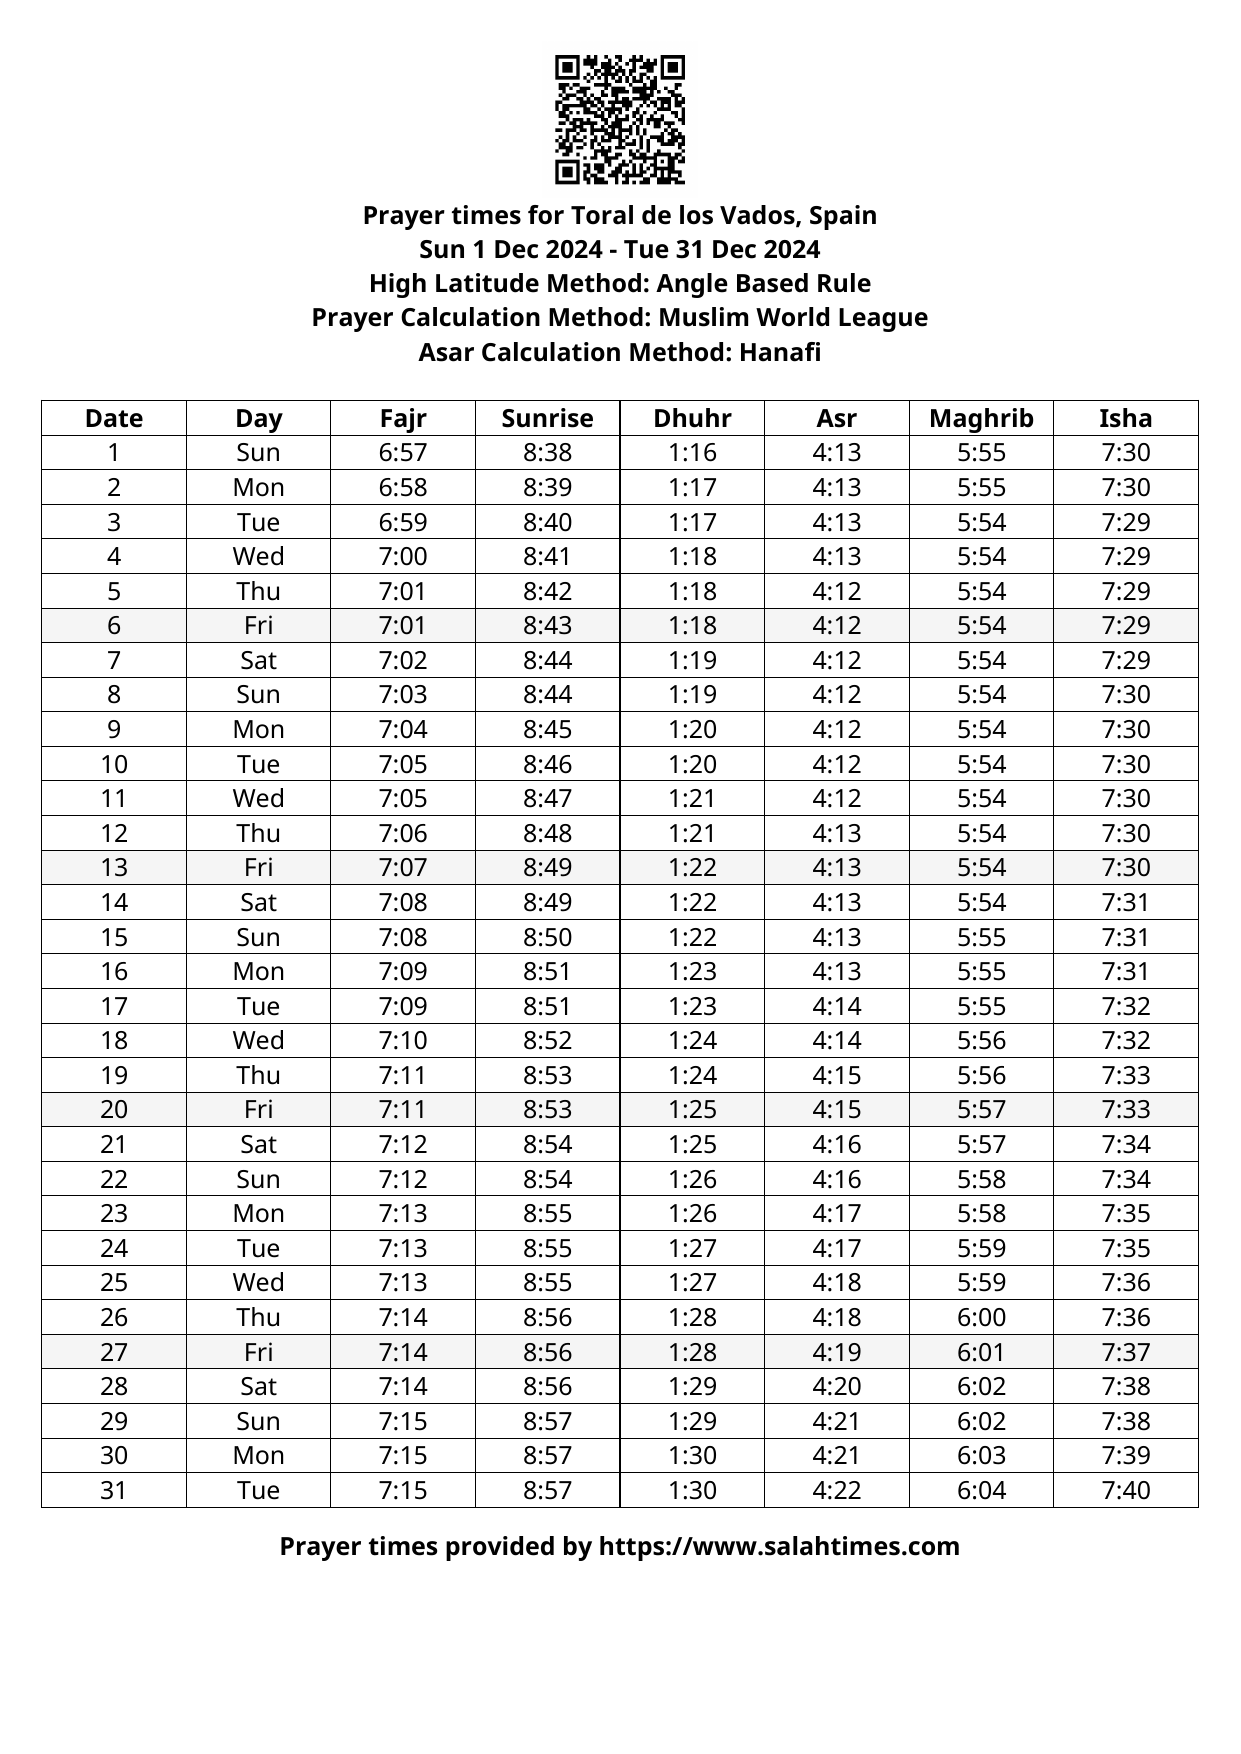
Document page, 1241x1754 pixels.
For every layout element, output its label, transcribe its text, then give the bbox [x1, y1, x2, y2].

table_cell 5:56 [910, 1058, 1053, 1092]
table_cell 6:03 [910, 1439, 1053, 1472]
table_header Day [187, 401, 330, 434]
table_cell Sun [187, 436, 330, 469]
table_cell 7:12 [331, 1127, 475, 1161]
table_cell 25 [42, 1266, 186, 1299]
table_cell 7:36 [1054, 1300, 1198, 1334]
table_cell 1:21 [621, 816, 764, 849]
table_cell 15 [42, 920, 186, 953]
table_cell 7:15 [331, 1473, 475, 1507]
table_cell 4:17 [765, 1196, 909, 1230]
table_cell Thu [187, 816, 330, 849]
table_cell 1:24 [621, 1058, 764, 1092]
table_cell 7:13 [331, 1266, 475, 1299]
table_cell 7 [42, 643, 186, 677]
table_cell Tue [187, 1231, 330, 1264]
table_cell 16 [42, 954, 186, 988]
table_cell 7:37 [1054, 1335, 1198, 1368]
table_cell 7:34 [1054, 1162, 1198, 1195]
table_cell 4:12 [765, 747, 909, 780]
table_cell 1:20 [621, 747, 764, 780]
table_cell 4:12 [765, 678, 909, 711]
table_cell 4:15 [765, 1058, 909, 1092]
table_cell 8:48 [476, 816, 619, 849]
table_cell 1:29 [621, 1404, 764, 1437]
table_cell 8:56 [476, 1335, 619, 1368]
table_cell 1:27 [621, 1231, 764, 1264]
table_cell 7:10 [331, 1024, 475, 1057]
table_cell 8:57 [476, 1404, 619, 1437]
table_cell 7:13 [331, 1231, 475, 1264]
table_cell 7:13 [331, 1196, 475, 1230]
table_cell 4:12 [765, 712, 909, 746]
table_cell 31 [42, 1473, 186, 1507]
table_cell 5:55 [910, 436, 1053, 469]
table_cell 4:16 [765, 1127, 909, 1161]
table_cell 7:29 [1054, 609, 1198, 642]
table_cell 7:01 [331, 609, 475, 642]
table_cell 1:28 [621, 1300, 764, 1334]
table_cell 8:53 [476, 1058, 619, 1092]
table_cell 5:54 [910, 609, 1053, 642]
table_header Sunrise [476, 401, 619, 434]
table_cell 8:55 [476, 1196, 619, 1230]
table_cell 1:18 [621, 574, 764, 607]
table_cell 4:22 [765, 1473, 909, 1507]
table_cell 8:49 [476, 851, 619, 884]
table_cell 5:55 [910, 954, 1053, 988]
table_cell 4:17 [765, 1231, 909, 1264]
table_cell 7:14 [331, 1369, 475, 1403]
table_cell 7:01 [331, 574, 475, 607]
table_cell 12 [42, 816, 186, 849]
table_cell Fri [187, 1093, 330, 1126]
table_cell 5:55 [910, 470, 1053, 504]
table_cell 5:54 [910, 712, 1053, 746]
table_cell 8:50 [476, 920, 619, 953]
table_cell 5 [42, 574, 186, 607]
text Prayer times for Toral de los Vados, Spain [42, 198, 1198, 232]
table_cell 8:52 [476, 1024, 619, 1057]
table_cell 1:21 [621, 781, 764, 815]
table_cell Tue [187, 747, 330, 780]
table_cell 4:21 [765, 1439, 909, 1472]
table_cell 1:19 [621, 678, 764, 711]
table_cell 1:23 [621, 989, 764, 1022]
table_cell 4:21 [765, 1404, 909, 1437]
table_cell 5:56 [910, 1024, 1053, 1057]
table_cell 5:54 [910, 851, 1053, 884]
table_header Dhuhr [621, 401, 764, 434]
table_cell 4:13 [765, 539, 909, 573]
table_cell 7:40 [1054, 1473, 1198, 1507]
table_cell 8:46 [476, 747, 619, 780]
table_cell Mon [187, 1439, 330, 1472]
table_cell 28 [42, 1369, 186, 1403]
table_cell 7:31 [1054, 954, 1198, 988]
text Prayer Calculation Method: Muslim World League [42, 300, 1198, 334]
table_cell 1:20 [621, 712, 764, 746]
table_cell 4:13 [765, 851, 909, 884]
table_cell 5:54 [910, 747, 1053, 780]
table_cell 18 [42, 1024, 186, 1057]
table_cell 7:11 [331, 1093, 475, 1126]
table_cell 5:57 [910, 1093, 1053, 1126]
table_cell 5:59 [910, 1266, 1053, 1299]
table_cell 5:55 [910, 989, 1053, 1022]
table_cell 8:55 [476, 1266, 619, 1299]
text Prayer times provided by https://www.salahtimes.com [42, 1528, 1198, 1563]
table_cell 5:54 [910, 505, 1053, 538]
table_cell 1:22 [621, 851, 764, 884]
table_cell 7:03 [331, 678, 475, 711]
table_cell 7:29 [1054, 505, 1198, 538]
table_cell 1:22 [621, 920, 764, 953]
table_cell 7:15 [331, 1404, 475, 1437]
table_cell 8:41 [476, 539, 619, 573]
table_cell 7:00 [331, 539, 475, 573]
table_cell 5:58 [910, 1196, 1053, 1230]
table_cell 8:39 [476, 470, 619, 504]
table_cell 21 [42, 1127, 186, 1161]
table_cell 10 [42, 747, 186, 780]
table_cell 6:00 [910, 1300, 1053, 1334]
table_cell 8 [42, 678, 186, 711]
table_cell 5:54 [910, 816, 1053, 849]
table_header Date [42, 401, 186, 434]
text Sun 1 Dec 2024 - Tue 31 Dec 2024 [42, 232, 1198, 266]
table_cell 7:30 [1054, 712, 1198, 746]
table_cell 3 [42, 505, 186, 538]
table_header Isha [1054, 401, 1198, 434]
table_cell 14 [42, 885, 186, 919]
table_cell 4:20 [765, 1369, 909, 1403]
table_cell 5:57 [910, 1127, 1053, 1161]
table_cell 7:08 [331, 885, 475, 919]
table_cell 7:05 [331, 781, 475, 815]
table_cell 2 [42, 470, 186, 504]
table_cell Sat [187, 643, 330, 677]
table_cell 8:43 [476, 609, 619, 642]
table_cell 23 [42, 1196, 186, 1230]
table_cell 5:54 [910, 574, 1053, 607]
text High Latitude Method: Angle Based Rule [42, 266, 1198, 300]
table_cell 4:13 [765, 505, 909, 538]
table_cell 8:49 [476, 885, 619, 919]
table_cell 7:29 [1054, 574, 1198, 607]
table_cell 1:25 [621, 1093, 764, 1126]
table_cell 7:30 [1054, 816, 1198, 849]
table_cell 7:05 [331, 747, 475, 780]
table_cell 4:14 [765, 989, 909, 1022]
table_cell 7:38 [1054, 1404, 1198, 1437]
table_cell 1:18 [621, 539, 764, 573]
table_cell 4:14 [765, 1024, 909, 1057]
table_cell 7:09 [331, 954, 475, 988]
table_header Asr [765, 401, 909, 434]
table_cell 7:02 [331, 643, 475, 677]
table_cell Fri [187, 1335, 330, 1368]
table_cell 7:14 [331, 1300, 475, 1334]
table_cell 7:07 [331, 851, 475, 884]
table_cell 4:12 [765, 643, 909, 677]
table_cell 5:54 [910, 678, 1053, 711]
table_cell 8:54 [476, 1127, 619, 1161]
table_cell Wed [187, 539, 330, 573]
table_cell 1:26 [621, 1196, 764, 1230]
table_cell 8:38 [476, 436, 619, 469]
table_cell 1:24 [621, 1024, 764, 1057]
table_cell Wed [187, 781, 330, 815]
table_cell 8:51 [476, 989, 619, 1022]
table_cell Sat [187, 885, 330, 919]
table_cell Mon [187, 954, 330, 988]
table_cell Fri [187, 609, 330, 642]
table_cell 4:15 [765, 1093, 909, 1126]
table_cell 7:14 [331, 1335, 475, 1368]
table_cell 1:22 [621, 885, 764, 919]
table_cell 7:33 [1054, 1058, 1198, 1092]
table_cell 8:44 [476, 678, 619, 711]
table_header Maghrib [910, 401, 1053, 434]
table_cell 8:45 [476, 712, 619, 746]
table_cell Sat [187, 1127, 330, 1161]
table_cell 5:54 [910, 885, 1053, 919]
table_cell 1:17 [621, 505, 764, 538]
table_cell 7:31 [1054, 920, 1198, 953]
table_cell 8:40 [476, 505, 619, 538]
table_cell 7:35 [1054, 1231, 1198, 1264]
table_cell 27 [42, 1335, 186, 1368]
table_cell Sun [187, 1162, 330, 1195]
table_cell 4:13 [765, 436, 909, 469]
table_cell 7:33 [1054, 1093, 1198, 1126]
table_cell 6:58 [331, 470, 475, 504]
table_cell 17 [42, 989, 186, 1022]
table_cell 11 [42, 781, 186, 815]
table_cell 8:57 [476, 1439, 619, 1472]
table_cell 1 [42, 436, 186, 469]
table_cell Mon [187, 1196, 330, 1230]
table_cell 7:32 [1054, 1024, 1198, 1057]
picture [542, 41, 699, 198]
table_cell Thu [187, 1300, 330, 1334]
table_cell 5:54 [910, 781, 1053, 815]
text Asar Calculation Method: Hanafi [42, 334, 1198, 368]
table_cell 7:39 [1054, 1439, 1198, 1472]
table_cell 5:54 [910, 643, 1053, 677]
table_cell Wed [187, 1024, 330, 1057]
table_cell 4:18 [765, 1300, 909, 1334]
table_cell 1:30 [621, 1473, 764, 1507]
table_cell 7:30 [1054, 436, 1198, 469]
table_cell 7:15 [331, 1439, 475, 1472]
table_cell 1:16 [621, 436, 764, 469]
table_cell 29 [42, 1404, 186, 1437]
table_cell 7:35 [1054, 1196, 1198, 1230]
table_cell 4:13 [765, 470, 909, 504]
table_cell 7:11 [331, 1058, 475, 1092]
table_cell 1:23 [621, 954, 764, 988]
table_cell 7:30 [1054, 470, 1198, 504]
table_cell 4:12 [765, 609, 909, 642]
table_cell 20 [42, 1093, 186, 1126]
table_cell 7:06 [331, 816, 475, 849]
table_cell 13 [42, 851, 186, 884]
table_cell Mon [187, 470, 330, 504]
table_cell 7:12 [331, 1162, 475, 1195]
table_cell 9 [42, 712, 186, 746]
table_cell 4:16 [765, 1162, 909, 1195]
table_cell 5:59 [910, 1231, 1053, 1264]
table_cell Sun [187, 678, 330, 711]
table_cell 6:02 [910, 1369, 1053, 1403]
table_cell 7:38 [1054, 1369, 1198, 1403]
table_cell Wed [187, 1266, 330, 1299]
table_cell Tue [187, 1473, 330, 1507]
table_cell 4:13 [765, 885, 909, 919]
table_cell Thu [187, 1058, 330, 1092]
table_cell Tue [187, 505, 330, 538]
table_cell 7:34 [1054, 1127, 1198, 1161]
table_cell 7:04 [331, 712, 475, 746]
table_cell 6:02 [910, 1404, 1053, 1437]
table_cell Sun [187, 920, 330, 953]
table_cell 4:19 [765, 1335, 909, 1368]
table_cell 5:55 [910, 920, 1053, 953]
table_cell 4:12 [765, 781, 909, 815]
table_cell 7:31 [1054, 885, 1198, 919]
table_cell 1:28 [621, 1335, 764, 1368]
table_cell 1:26 [621, 1162, 764, 1195]
table_cell 6:59 [331, 505, 475, 538]
table_cell 7:36 [1054, 1266, 1198, 1299]
table_cell 6:01 [910, 1335, 1053, 1368]
table_cell 7:09 [331, 989, 475, 1022]
table_cell 4:13 [765, 954, 909, 988]
table_cell 1:27 [621, 1266, 764, 1299]
table_cell 8:53 [476, 1093, 619, 1126]
table_cell 8:55 [476, 1231, 619, 1264]
table_cell 8:47 [476, 781, 619, 815]
table_cell 1:17 [621, 470, 764, 504]
table_cell 8:44 [476, 643, 619, 677]
table_cell 4 [42, 539, 186, 573]
table_cell 6:04 [910, 1473, 1053, 1507]
table_cell 7:30 [1054, 781, 1198, 815]
table_cell 7:30 [1054, 678, 1198, 711]
table_cell 7:30 [1054, 851, 1198, 884]
table_header Fajr [331, 401, 475, 434]
table_cell 19 [42, 1058, 186, 1092]
table_cell 1:25 [621, 1127, 764, 1161]
table_cell 7:29 [1054, 643, 1198, 677]
table_cell 7:30 [1054, 747, 1198, 780]
table_cell 6 [42, 609, 186, 642]
table_cell Sat [187, 1369, 330, 1403]
table_cell 24 [42, 1231, 186, 1264]
table_cell 5:58 [910, 1162, 1053, 1195]
table_cell 1:18 [621, 609, 764, 642]
table_cell Sun [187, 1404, 330, 1437]
table_cell 8:56 [476, 1300, 619, 1334]
table_cell 4:18 [765, 1266, 909, 1299]
table_cell Mon [187, 712, 330, 746]
table_cell 7:29 [1054, 539, 1198, 573]
table_cell 30 [42, 1439, 186, 1472]
table_cell 22 [42, 1162, 186, 1195]
table_cell 8:54 [476, 1162, 619, 1195]
table_cell 4:13 [765, 816, 909, 849]
table_cell 6:57 [331, 436, 475, 469]
table_cell 8:42 [476, 574, 619, 607]
table_cell 1:19 [621, 643, 764, 677]
table_cell 1:30 [621, 1439, 764, 1472]
table_cell 4:13 [765, 920, 909, 953]
table_cell 7:32 [1054, 989, 1198, 1022]
table_cell 4:12 [765, 574, 909, 607]
table_cell 8:51 [476, 954, 619, 988]
table_cell 8:57 [476, 1473, 619, 1507]
table_cell 1:29 [621, 1369, 764, 1403]
table_cell 5:54 [910, 539, 1053, 573]
table_cell Tue [187, 989, 330, 1022]
table_cell 7:08 [331, 920, 475, 953]
table_cell 26 [42, 1300, 186, 1334]
table_cell Fri [187, 851, 330, 884]
table_cell Thu [187, 574, 330, 607]
table_cell 8:56 [476, 1369, 619, 1403]
